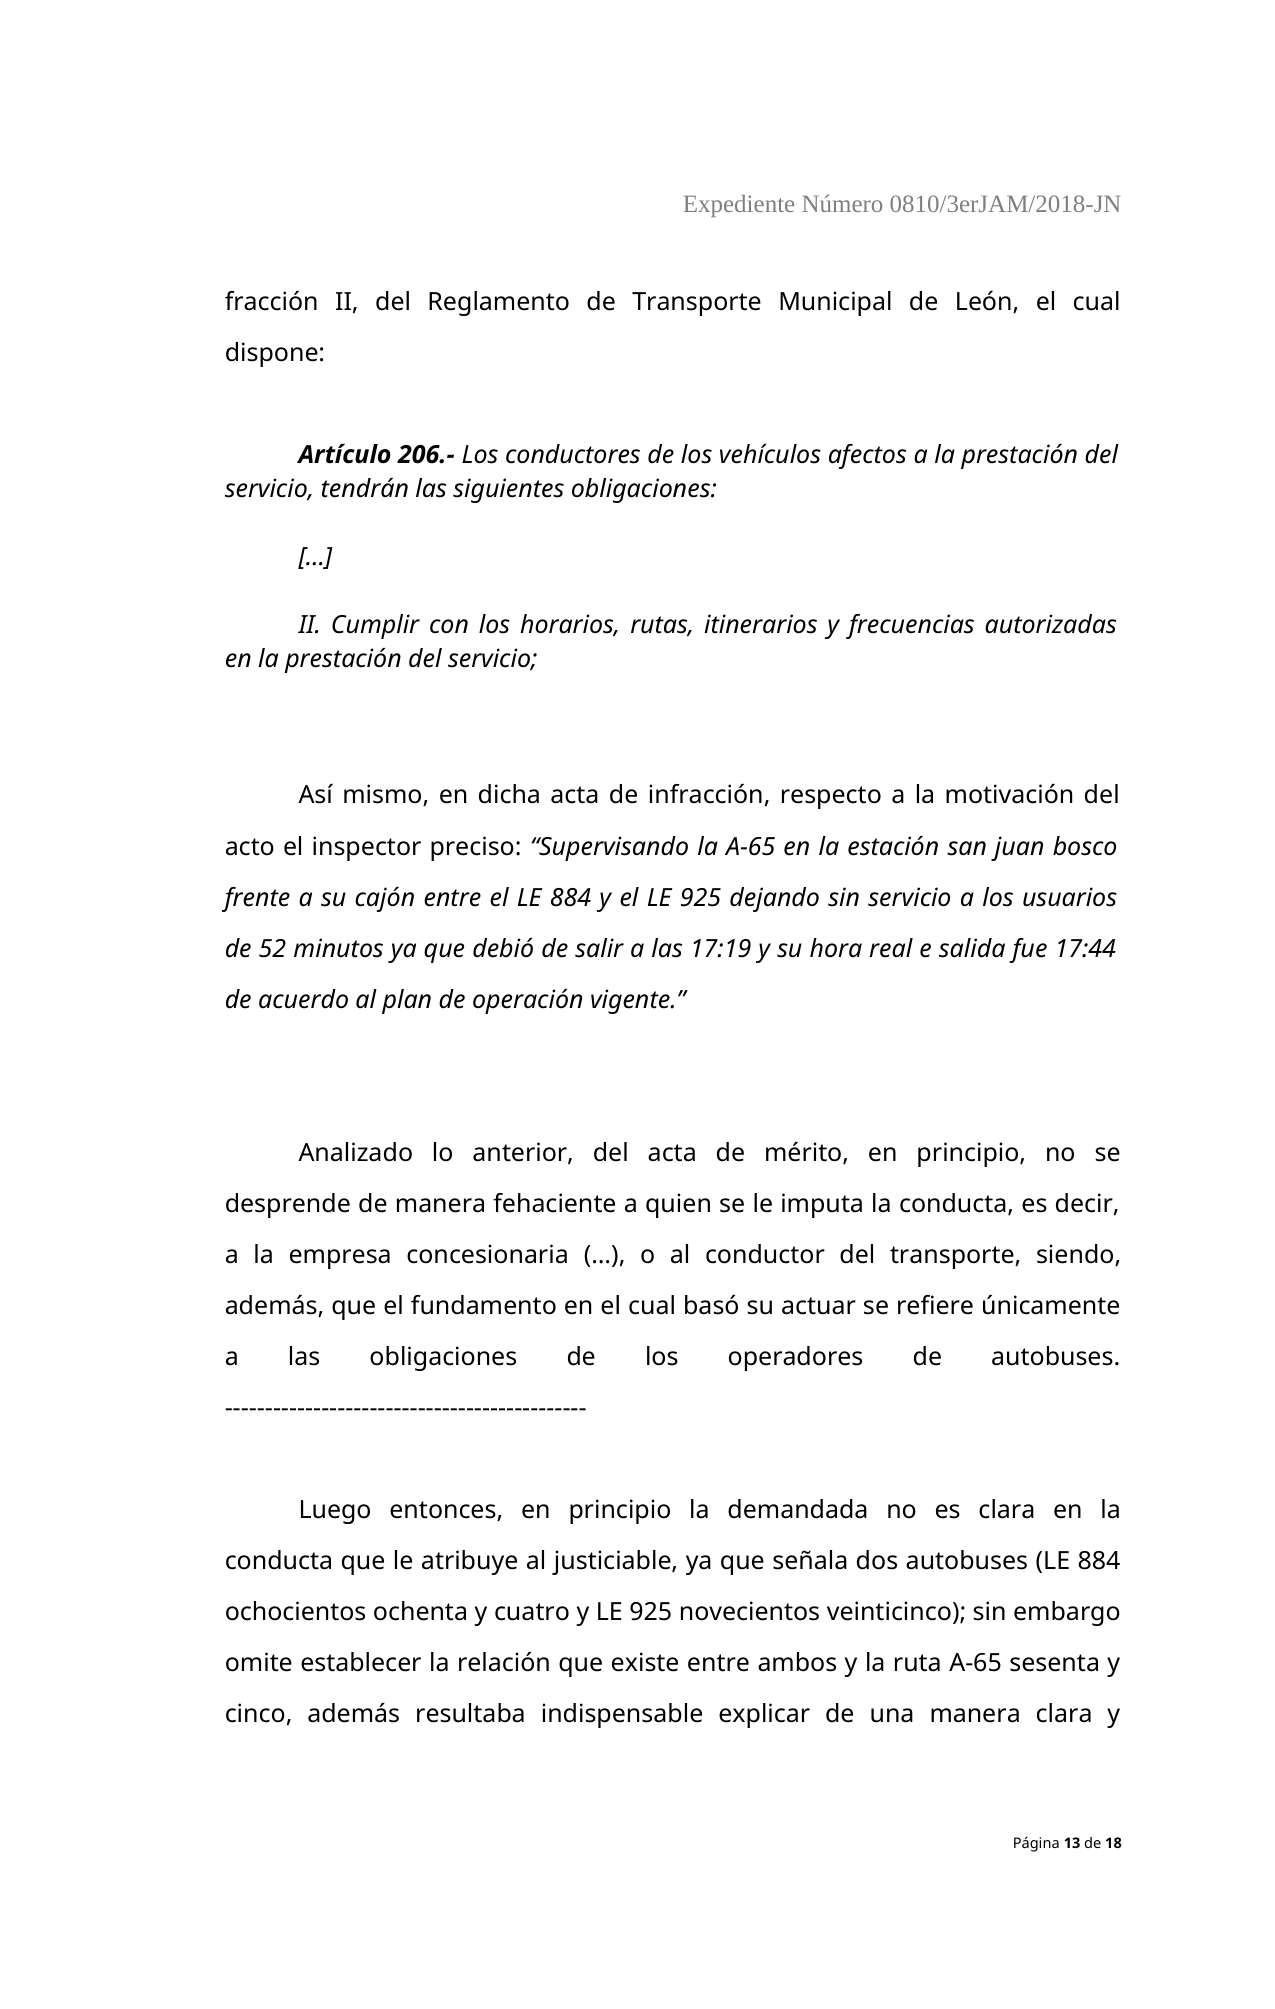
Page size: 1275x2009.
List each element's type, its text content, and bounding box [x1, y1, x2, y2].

text II. Cumplir con los horarios, rutas, itinerarios y frecuencias autorizadas en la prestación del servicio; [224, 607, 1121, 675]
text Así mismo, en dicha acta de infracción, respecto a la motivación del acto el inspector preciso: “Supervisando la A-65 en la estación san juan bosco frente a su cajón entre el LE 884 y el LE 925 dejando sin servicio a los usuarios de 52 minutos ya que debió de salir a las 17:19 y su hora real e salida fue 17:44 de acuerdo al plan de operación vigente.” [224, 777, 1121, 1015]
text Analizado lo anterior, del acta de mérito, en principio, no se desprende de manera fehaciente a quien se le imputa la conducta, es decir, a la empresa concesionaria (…), o al conductor del transporte, siendo, además, que el fundamento en el cual basó su actuar se refiere únicamente a las obligaciones de los operadores de autobuses. --------------------------------------------- [224, 1134, 1121, 1424]
text […] [224, 539, 1121, 573]
text Artículo 206.- Los conductores de los vehículos afectos a la prestación del servicio, tendrán las siguientes obligaciones: [224, 437, 1121, 505]
